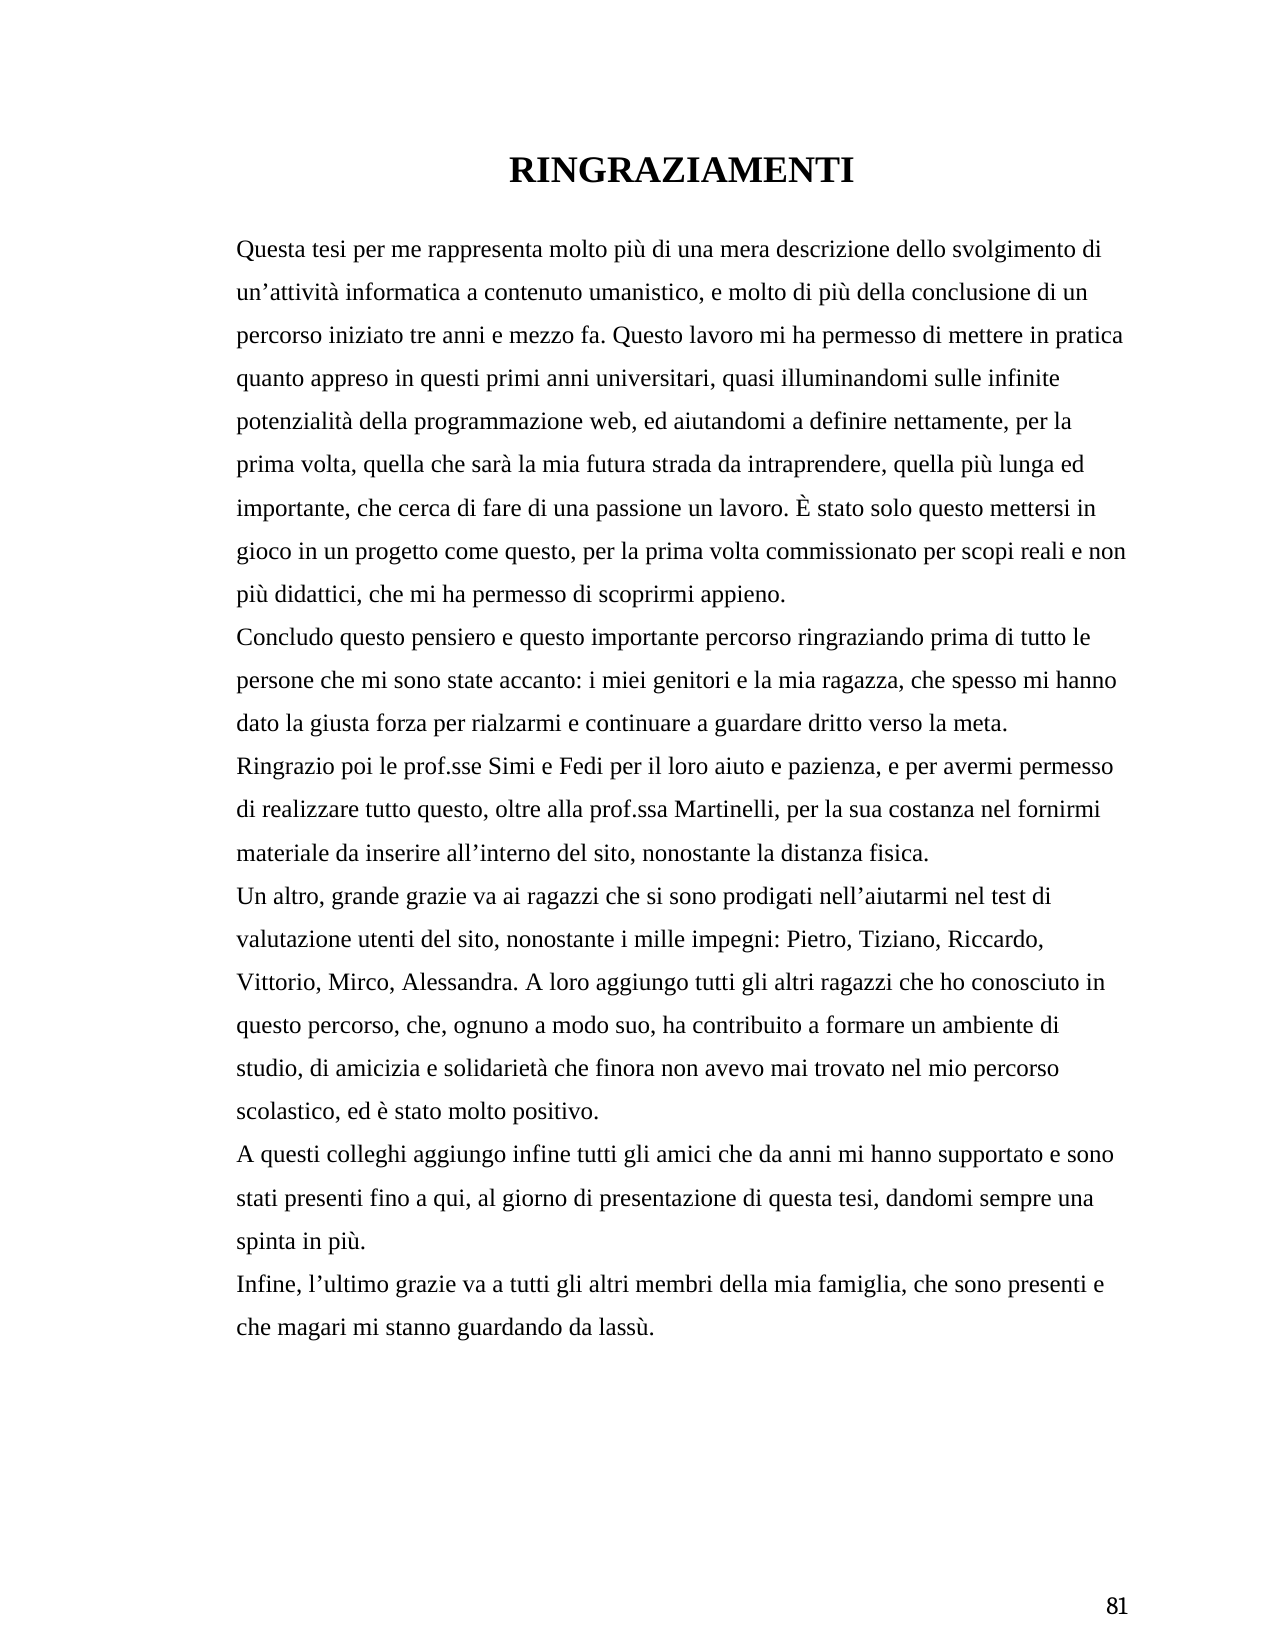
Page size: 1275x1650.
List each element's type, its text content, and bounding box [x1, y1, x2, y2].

text Ringrazio poi le prof.sse Simi e Fedi per il loro aiuto e pazienza, e per avermi permesso di realizzare tutto questo, oltre alla prof.ssa Martinelli, per la sua costanza nel fornirmi materiale da inserire all’interno del sito, nonostante la distanza fisica. [236, 751, 1127, 866]
subtitle RINGRAZIAMENTI [236, 148, 1127, 191]
text Concludo questo pensiero e questo importante percorso ringraziando prima di tutto le persone che mi sono state accanto: i miei genitori e la mia ragazza, che spesso mi hanno dato la giusta forza per rialzarmi e continuare a guardare dritto verso la meta. [236, 622, 1127, 737]
text Questa tesi per me rappresenta molto più di una mera descrizione dello svolgimento di un’attività informatica a contenuto umanistico, e molto di più della conclusione di un percorso iniziato tre anni e mezzo fa. Questo lavoro mi ha permesso di mettere in pratica quanto appreso in questi primi anni universitari, quasi illuminandomi sulle infinite potenzialità della programmazione web, ed aiutandomi a definire nettamente, per la prima volta, quella che sarà la mia futura strada da intraprendere, quella più lunga ed importante, che cerca di fare di una passione un lavoro. È stato solo questo mettersi in gioco in un progetto come questo, per la prima volta commissionato per scopi reali e non più didattici, che mi ha permesso di scoprirmi appieno. [236, 234, 1127, 608]
text A questi colleghi aggiungo infine tutti gli amici che da anni mi hanno supportato e sono stati presenti fino a qui, al giorno di presentazione di questa tesi, dandomi sempre una spinta in più. [236, 1139, 1127, 1254]
text Infine, l’ultimo grazie va a tutti gli altri membri della mia famiglia, che sono presenti e che magari mi stanno guardando da lassù. [236, 1269, 1127, 1341]
text Un altro, grande grazie va ai ragazzi che si sono prodigati nell’aiutarmi nel test di valutazione utenti del sito, nonostante i mille impegni: Pietro, Tiziano, Riccardo, Vittorio, Mirco, Alessandra. A loro aggiungo tutti gli altri ragazzi che ho conosciuto in questo percorso, che, ognuno a modo suo, ha contribuito a formare un ambiente di studio, di amicizia e solidarietà che finora non avevo mai trovato nel mio percorso scolastico, ed è stato molto positivo. [236, 881, 1127, 1125]
